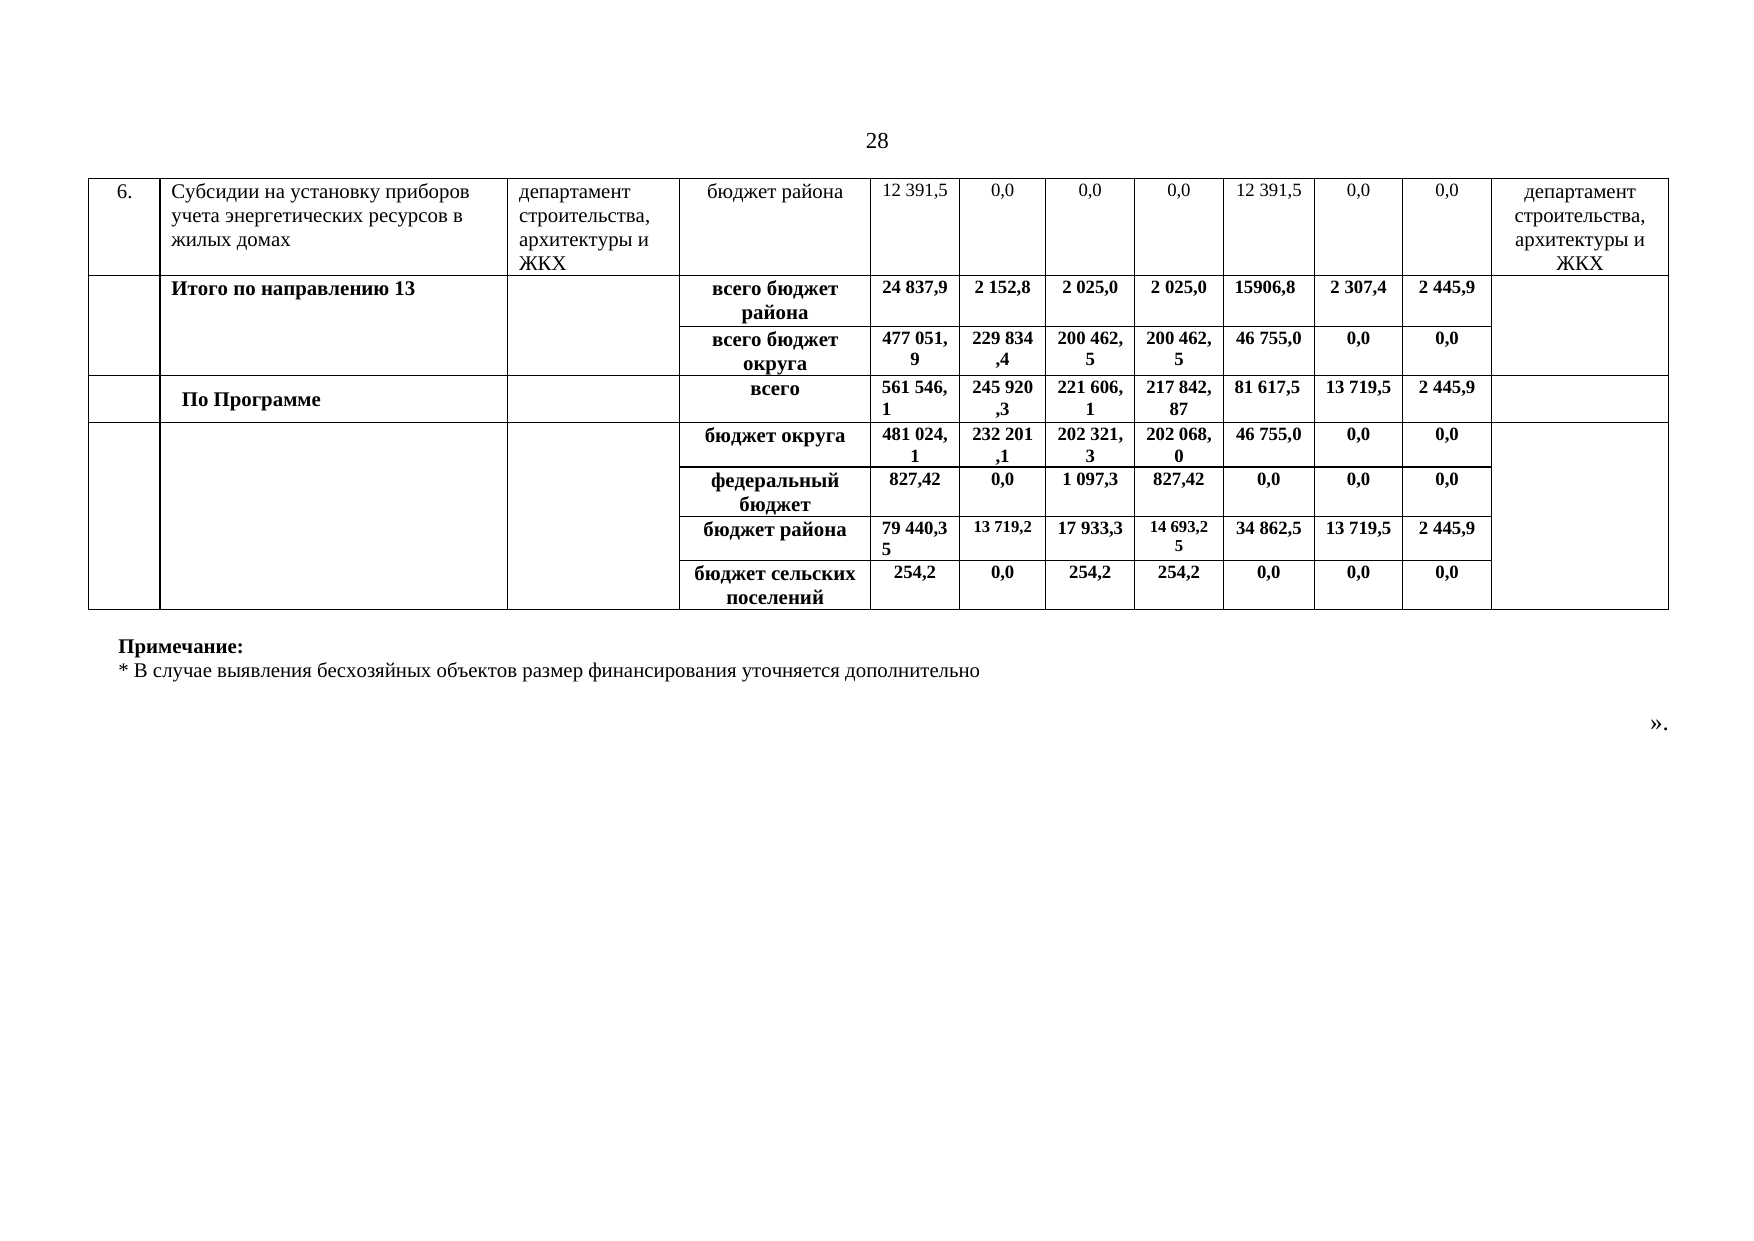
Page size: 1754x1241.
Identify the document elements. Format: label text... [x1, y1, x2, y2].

table_cell [1492, 276, 1668, 375]
table_cell 2 152,8 [960, 276, 1045, 326]
table_cell 232 201,1 [960, 423, 1045, 466]
table_cell 2 025,0 [1135, 276, 1223, 326]
table_cell 14 693,25 [1135, 517, 1223, 560]
table_cell 0,0 [1135, 179, 1223, 275]
table_cell 2 307,4 [1315, 276, 1402, 326]
table_cell 13 719,5 [1315, 517, 1402, 560]
table_cell [161, 423, 507, 609]
text ». [118, 707, 1668, 735]
table_cell [1492, 423, 1668, 609]
table_cell 827,42 [1135, 468, 1223, 516]
table_cell 200 462,5 [1046, 327, 1134, 375]
table_cell 13 719,5 [1315, 376, 1402, 422]
table_cell [508, 376, 679, 422]
table_cell 17 933,3 [1046, 517, 1134, 560]
table_cell 2 445,9 [1403, 376, 1491, 422]
table_cell всего бюджет района [680, 276, 870, 326]
table_cell 12 391,5 [1224, 179, 1314, 275]
table_cell 0,0 [960, 468, 1045, 516]
table_cell бюджет округа [680, 423, 870, 466]
table_cell 0,0 [1403, 423, 1491, 466]
text Примечание: [118, 634, 1636, 658]
table_cell 0,0 [1224, 561, 1314, 609]
table_cell [508, 276, 679, 375]
table_cell 2 445,9 [1403, 276, 1491, 326]
table_cell 0,0 [1403, 468, 1491, 516]
table_cell 2 445,9 [1403, 517, 1491, 560]
table_cell всего бюджет округа [680, 327, 870, 375]
table_cell 79 440,35 [871, 517, 959, 560]
table_cell 0,0 [1046, 179, 1134, 275]
table_cell бюджет сельских поселений [680, 561, 870, 609]
table_cell 0,0 [1315, 327, 1402, 375]
table_cell 245 920,3 [960, 376, 1045, 422]
table_cell всего [680, 376, 870, 422]
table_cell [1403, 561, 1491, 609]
table_cell 221 606,1 [1046, 376, 1134, 422]
table_cell 217 842,87 [1135, 376, 1223, 422]
table_cell 12 391,5 [871, 179, 959, 275]
table_cell 24 837,9 [871, 276, 959, 326]
table_cell 0,0 [1315, 179, 1402, 275]
table_cell 254,2 [871, 561, 959, 609]
table_cell [508, 423, 679, 609]
table_cell бюджет района [680, 517, 870, 560]
table_cell бюджет района [680, 179, 870, 275]
table_cell По Программе [161, 376, 507, 422]
table_cell 0,0 [1224, 468, 1314, 516]
table_cell Итого по направлению 13 [161, 276, 507, 375]
table_cell 0,0 [1403, 327, 1491, 375]
table_cell департамент строительства, архитектуры и ЖКХ [508, 179, 679, 275]
table_cell 477 051,9 [871, 327, 959, 375]
table_cell 561 546,1 [871, 376, 959, 422]
table_cell 15906,8 [1224, 276, 1314, 326]
table_cell 13 719,2 [960, 517, 1045, 560]
table_cell федеральный бюджет [680, 468, 870, 516]
table_cell [89, 376, 159, 422]
table_cell 0,0 [960, 561, 1045, 609]
table_cell 2 025,0 [1046, 276, 1134, 326]
table_cell Субсидии на установку приборов учета энергетических ресурсов в жилых домах [161, 179, 507, 275]
table_cell 0,0 [960, 179, 1045, 275]
table_cell [89, 276, 159, 375]
table_cell 46 755,0 [1224, 327, 1314, 375]
table_cell 1 097,3 [1046, 468, 1134, 516]
table_cell 202 068,0 [1135, 423, 1223, 466]
table_cell 0,0 [1315, 561, 1402, 609]
table_cell 229 834,4 [960, 327, 1045, 375]
table_cell 481 024,1 [871, 423, 959, 466]
table_cell 46 755,0 [1224, 423, 1314, 466]
table_cell 0,0 [1403, 179, 1491, 275]
table_cell департамент строительства, архитектуры и ЖКХ [1492, 179, 1668, 275]
table_cell 81 617,5 [1224, 376, 1314, 422]
table_cell 202 321,3 [1046, 423, 1134, 466]
table_cell 6. [89, 179, 159, 275]
table_cell [89, 423, 159, 609]
table_cell 34 862,5 [1224, 517, 1314, 560]
table_cell [1492, 376, 1668, 422]
text * В случае выявления бесхозяйных объектов размер финансирования уточняется дополнительно [118, 658, 1698, 682]
table_cell 254,2 [1046, 561, 1134, 609]
table_cell 827,42 [871, 468, 959, 516]
table_cell 0,0 [1315, 468, 1402, 516]
table_cell 200 462,5 [1135, 327, 1223, 375]
table_cell 254,2 [1135, 561, 1223, 609]
table_cell 0,0 [1315, 423, 1402, 466]
